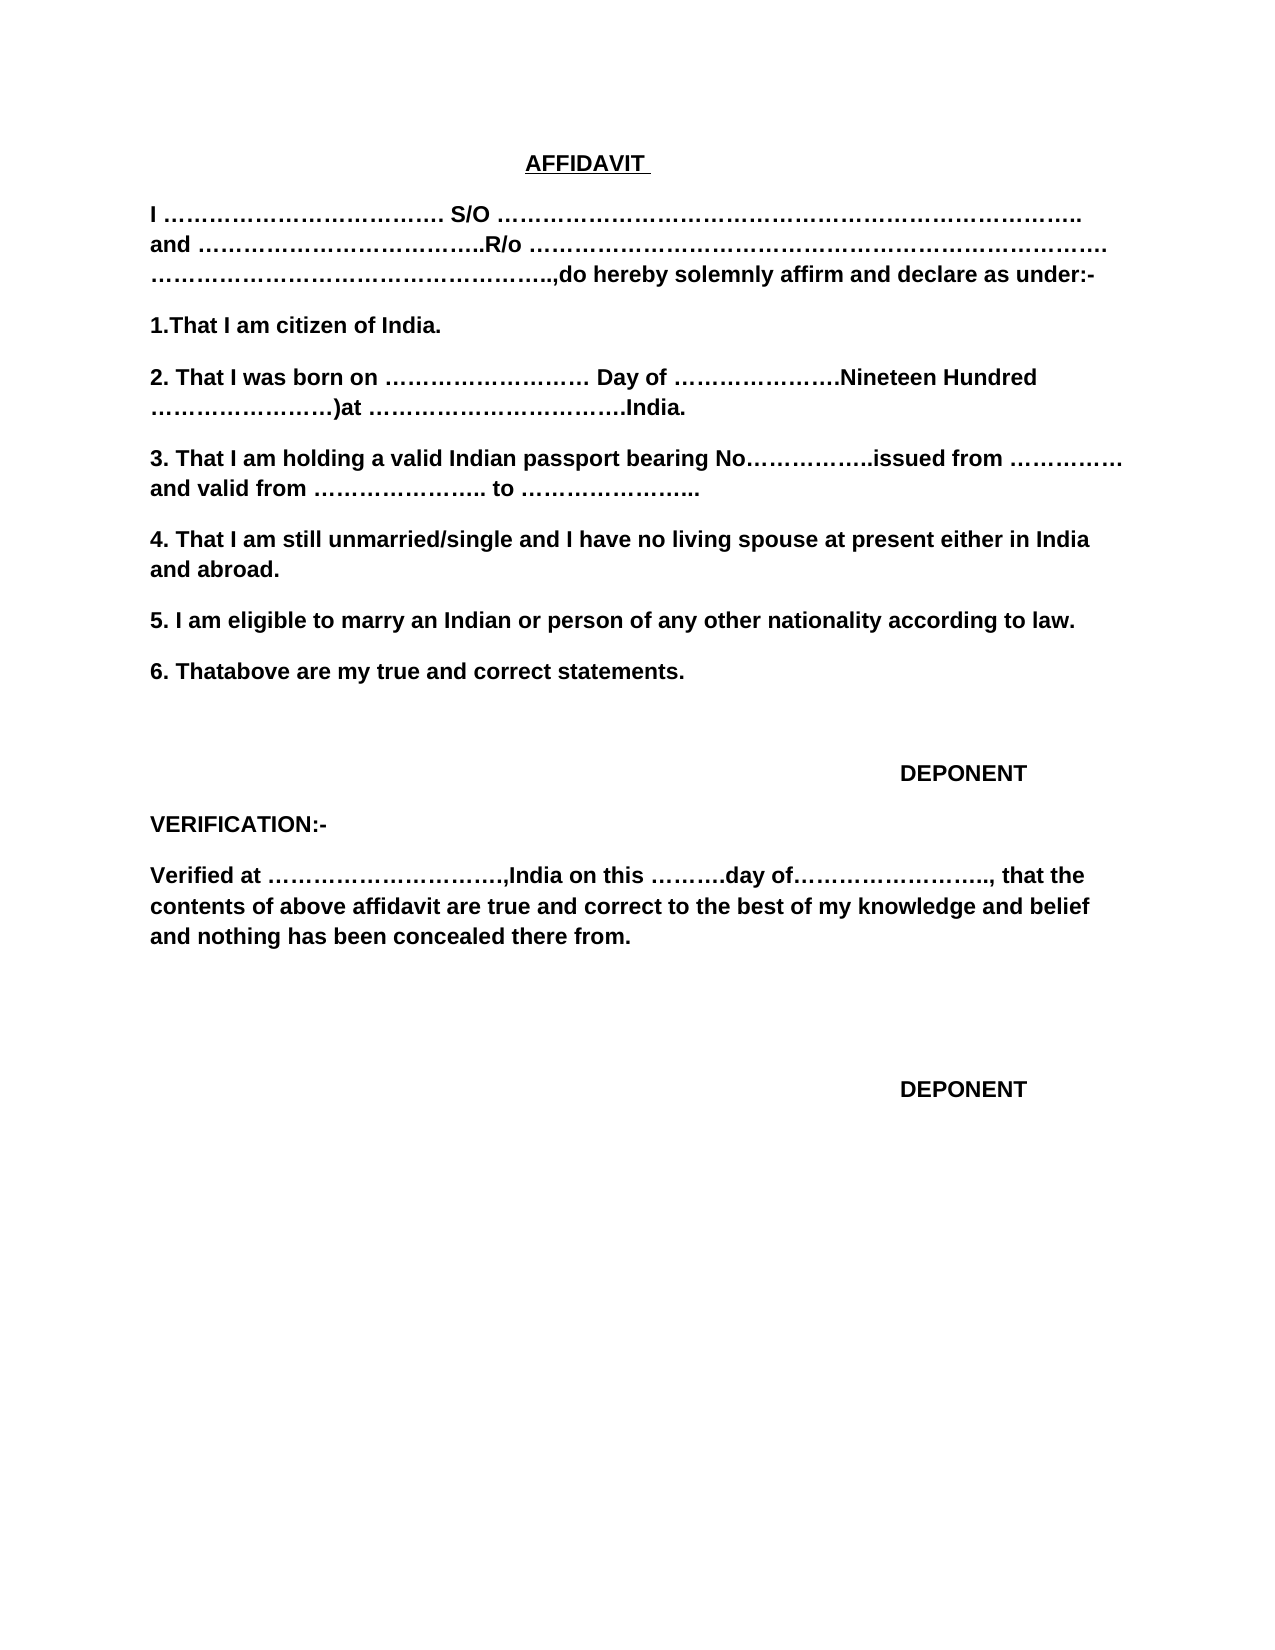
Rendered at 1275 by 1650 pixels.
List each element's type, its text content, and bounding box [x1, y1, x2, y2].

text AFFIDAVIT [450, 150, 1125, 176]
text 3. That I am holding a valid Indian passport bearing No……………..issued from ……………and valid from ………………….. to …………………... [150, 445, 1125, 501]
text DEPONENT [825, 1076, 1125, 1102]
text Verified at ………………………….,India on this ……….day of…………………….., that the contents of above affidavit are true and correct to the best of my knowledge and belief and nothing has been concealed there from. [150, 862, 1125, 949]
text 4. That I am still unmarried/single and I have no living spouse at present either in India and abroad. [150, 526, 1125, 583]
text VERIFICATION:- [150, 811, 1125, 838]
text 1.That I am citizen of India. [150, 312, 1125, 339]
text 2. That I was born on ……………………… Day of ………………….Nineteen Hundred ……………………)at …………………………….India. [150, 363, 1125, 420]
text DEPONENT [825, 760, 1125, 787]
text I ………………………………. S/O ………………………………………………………………….. and ………………………………..R/o …………………………………………………………………. ……………………………………………..,do hereby solemnly affirm and declare as under:- [150, 201, 1125, 288]
text 6. Thatabove are my true and correct statements. [150, 658, 1125, 685]
text 5. I am eligible to marry an Indian or person of any other nationality according to law. [150, 607, 1125, 634]
